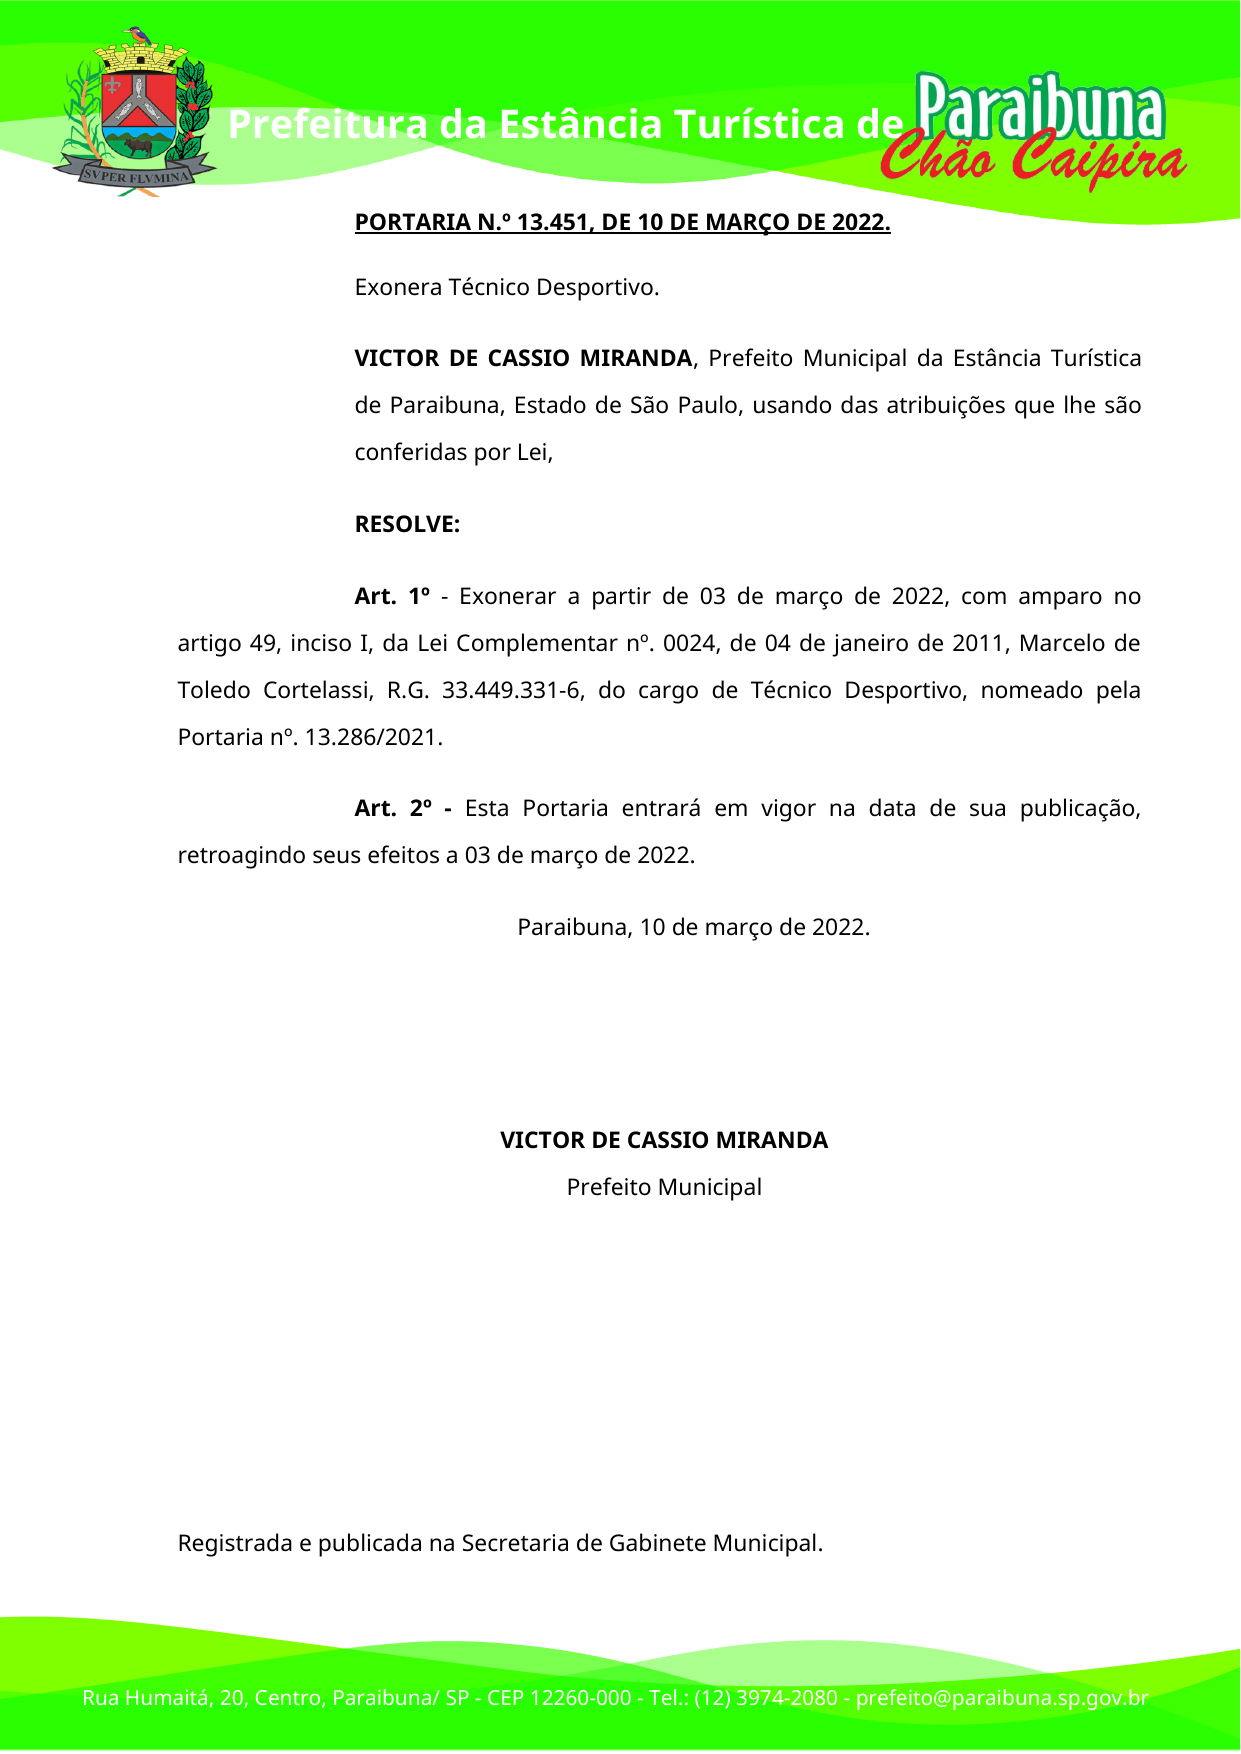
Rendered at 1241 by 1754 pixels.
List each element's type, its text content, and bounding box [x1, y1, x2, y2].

text Paraibuna, 10 de março de 2022. [236, 911, 1152, 942]
picture [0, 1602, 1241, 1751]
text VICTOR DE CASSIO MIRANDA [177, 1123, 1152, 1155]
text VICTOR DE CASSIO MIRANDA, Prefeito Municipal da Estância Turística de Paraibuna, Estado de São Paulo, usando das atribuições que lhe são conferidas por Lei, [354, 342, 1143, 467]
text Exonera Técnico Desportivo. [354, 270, 1143, 302]
text Art. 2º - Esta Portaria entrará em vigor na data de sua publicação, retroagindo seus efeitos a 03 de março de 2022. [177, 792, 1143, 870]
text RESOLVE: [354, 508, 1152, 539]
text Prefeito Municipal [177, 1170, 1152, 1202]
text Registrada e publicada na Secretaria de Gabinete Municipal. [177, 1527, 1152, 1558]
text Art. 1º - Exonerar a partir de 03 de março de 2022, com amparo no artigo 49, inciso I, da Lei Complementar nº. 0024, de 04 de janeiro de 2011, Marcelo de Toledo Cortelassi, R.G. 33.449.331-6, do cargo de Técnico Desportivo, nomeado pela Portaria nº. 13.286/2021. [177, 580, 1143, 752]
picture [0, 0, 1241, 232]
